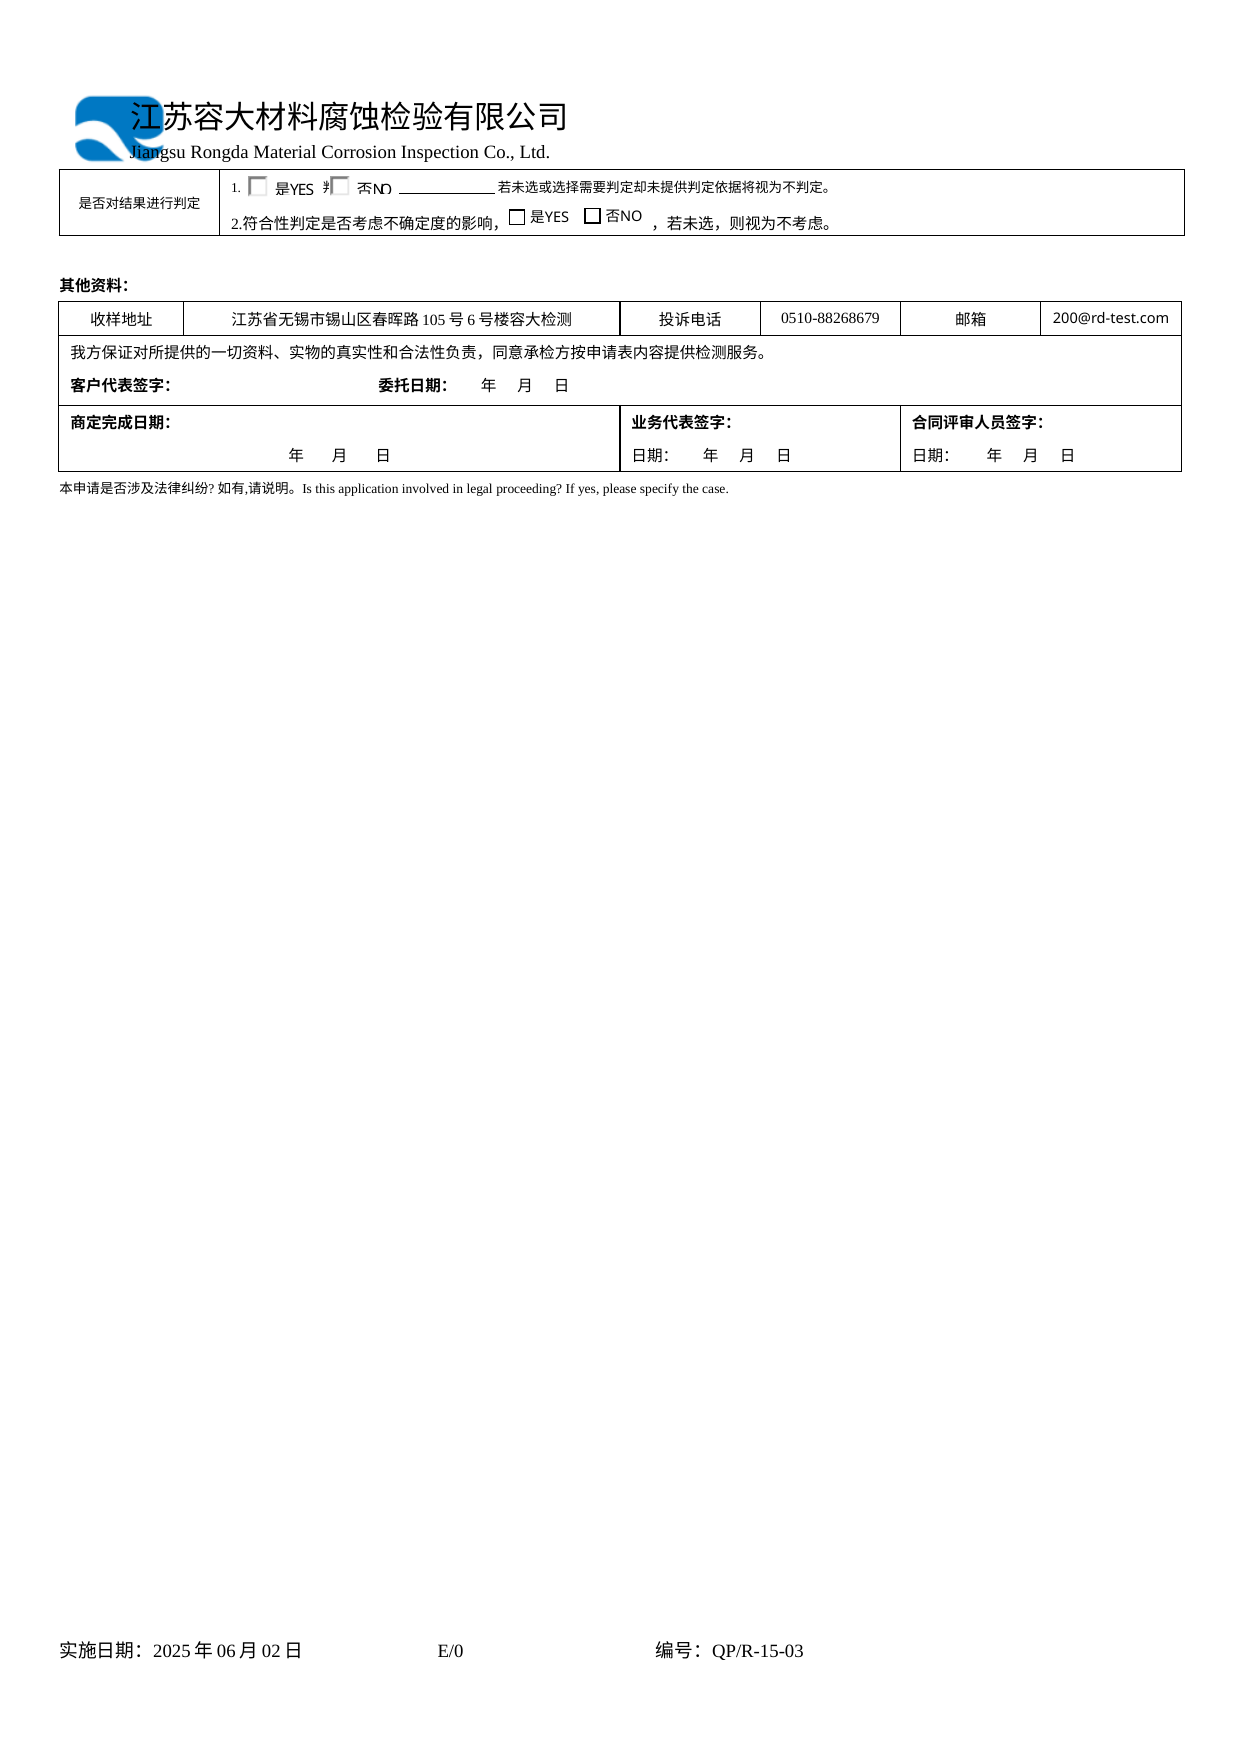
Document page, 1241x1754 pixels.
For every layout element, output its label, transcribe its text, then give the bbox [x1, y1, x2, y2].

table_header 200@rd-test.com [1041, 302, 1181, 334]
table_header 江苏省无锡市锡山区春晖路105号6号楼容大检测 [184, 302, 619, 334]
table_header 0510-88268679 [761, 302, 900, 334]
table_cell 业务代表签字： 日期： 年 月 日 [621, 406, 900, 471]
table_header 投诉电话 [621, 302, 760, 334]
text 本申请是否涉及法律纠纷? 如有,请说明。Is this application involved in legal proceeding? If yes, please specify the case. [59, 472, 1181, 504]
table_header 邮箱 [901, 302, 1040, 334]
table_header 收样地址 [59, 302, 183, 334]
table_header 1. 判定依据 若未选或选择需要判定却未提供判定依据将视为不判定。 2.符合性判定是否考虑不确定度的影响， ，若未选，则视为不考虑。 [220, 170, 1184, 235]
table_cell 我方保证对所提供的一切资料、实物的真实性和合法性负责，同意承检方按申请表内容提供检测服务。 客户代表签字： 委托日期： 年 月 日 [59, 336, 1181, 405]
table_header 是否对结果进行判定 [60, 170, 219, 235]
text 其他资料： [59, 268, 1181, 301]
picture [62, 75, 177, 169]
table_cell 商定完成日期： 年 月 日 [59, 406, 619, 471]
table_cell 合同评审人员签字： 日期： 年 月 日 [901, 406, 1181, 471]
